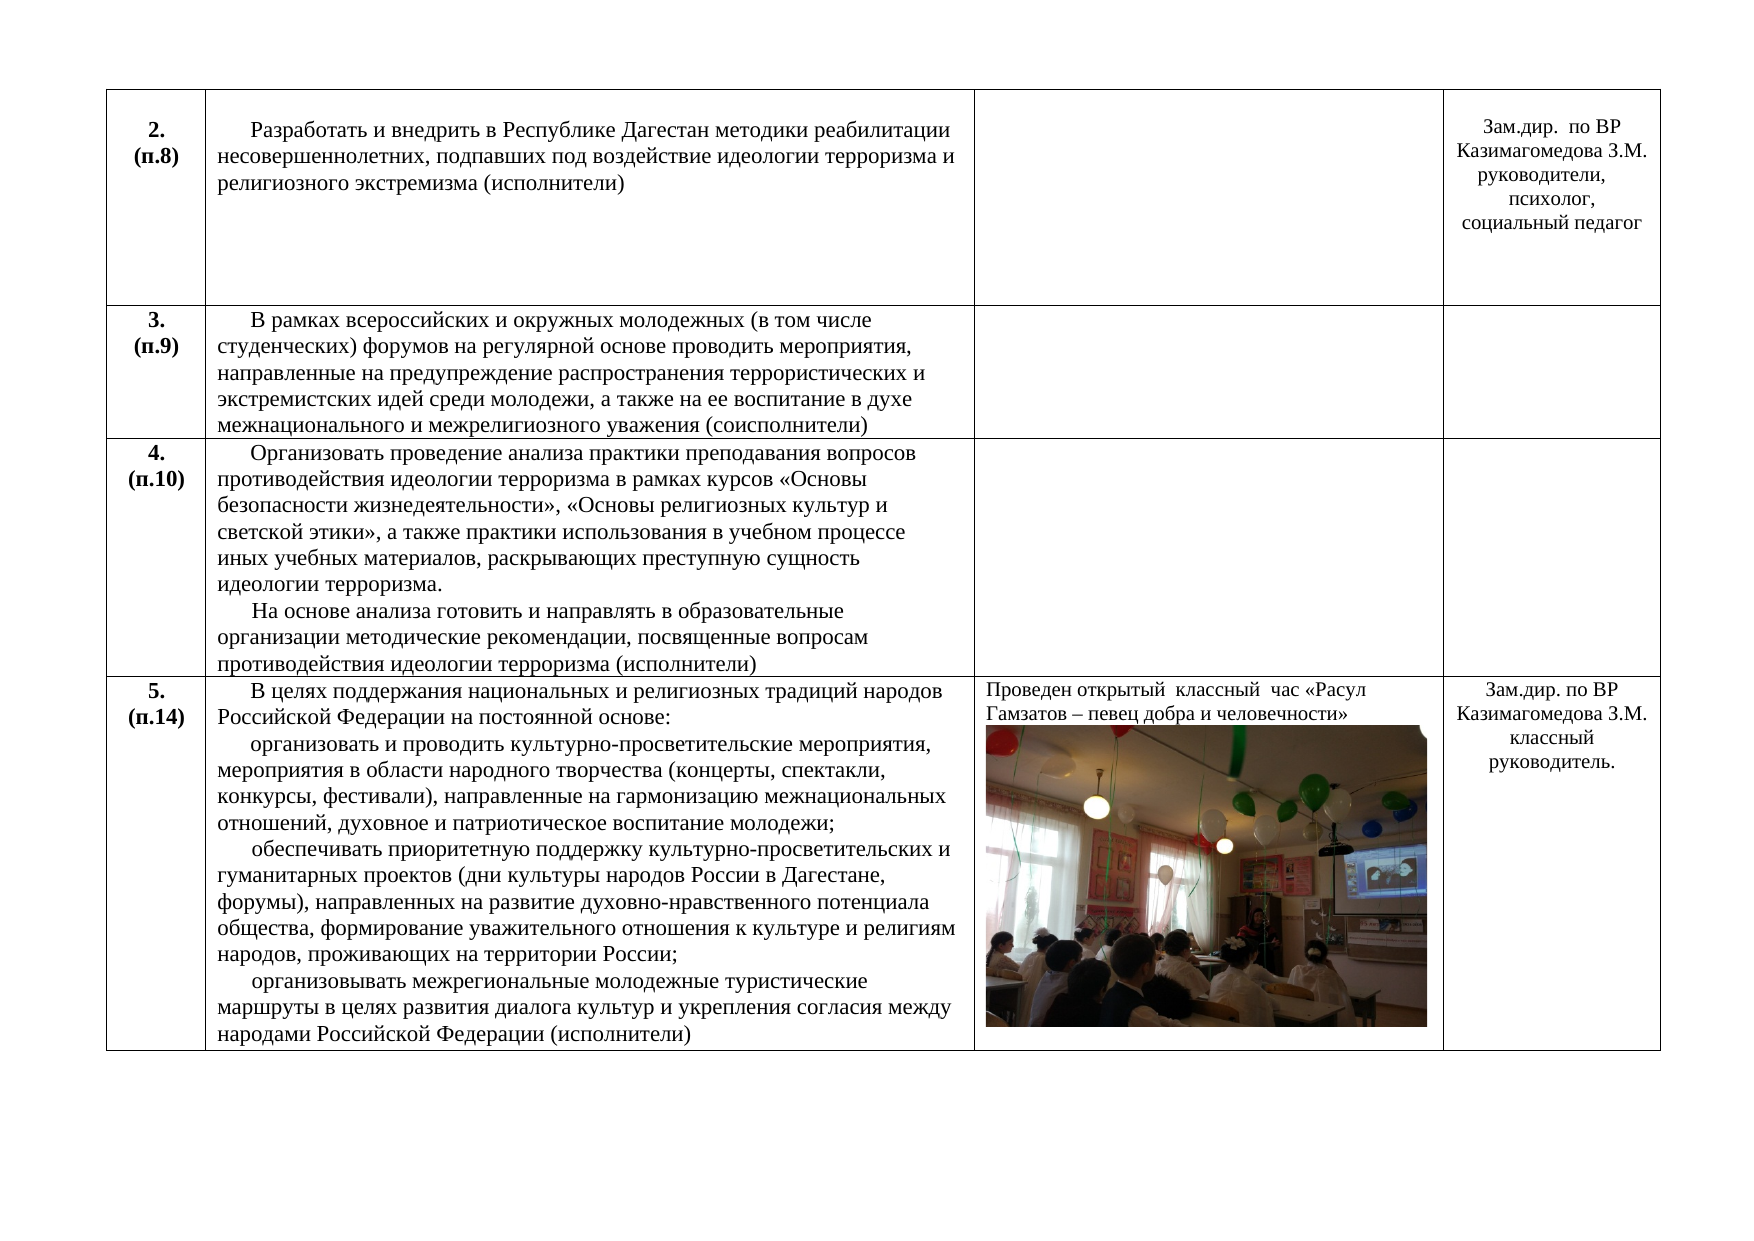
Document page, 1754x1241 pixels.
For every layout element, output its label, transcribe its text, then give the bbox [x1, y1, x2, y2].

table_cell 4. (п.10) [107, 439, 205, 676]
table_cell 5. (п.14) [107, 677, 205, 1050]
table_cell Зам.дир. по ВР Казимагомедова З.М. руководители, психолог, социальный педагог [1444, 90, 1660, 305]
table_cell Разработать и внедрить в Республике Дагестан методики реабилитации несовершеннолетних, подпавших под воздействие идеологии терроризма и религиозного экстремизма (исполнители) [206, 90, 974, 305]
table_cell В рамках всероссийских и окружных молодежных (в том числе студенческих) форумов на регулярной основе проводить мероприятия, направленные на предупреждение распространения террористических и экстремистских идей среди молодежи, а также на ее воспитание в духе межнационального и межрелигиозного уважения (соисполнители) [206, 306, 974, 438]
table_cell Организовать проведение анализа практики преподавания вопросов противодействия идеологии терроризма в рамках курсов «Основы безопасности жизнедеятельности», «Основы религиозных культур и светской этики», а также практики использования в учебном процессе иных учебных материалов, раскрывающих преступную сущность идеологии терроризма. На основе анализа готовить и направлять в образовательные организации методические рекомендации, посвященные вопросам противодействия идеологии терроризма (исполнители) [206, 439, 974, 676]
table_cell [206, 677, 974, 1050]
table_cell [975, 677, 1443, 1050]
picture [985, 725, 1428, 1027]
table_cell [975, 439, 1443, 676]
table_cell 2. (п.8) [107, 90, 205, 305]
table_cell [1444, 439, 1660, 676]
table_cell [1444, 677, 1660, 1050]
table_cell [975, 90, 1443, 305]
table_cell 3. (п.9) [107, 306, 205, 438]
table_cell [1444, 306, 1660, 438]
table_cell [975, 306, 1443, 438]
